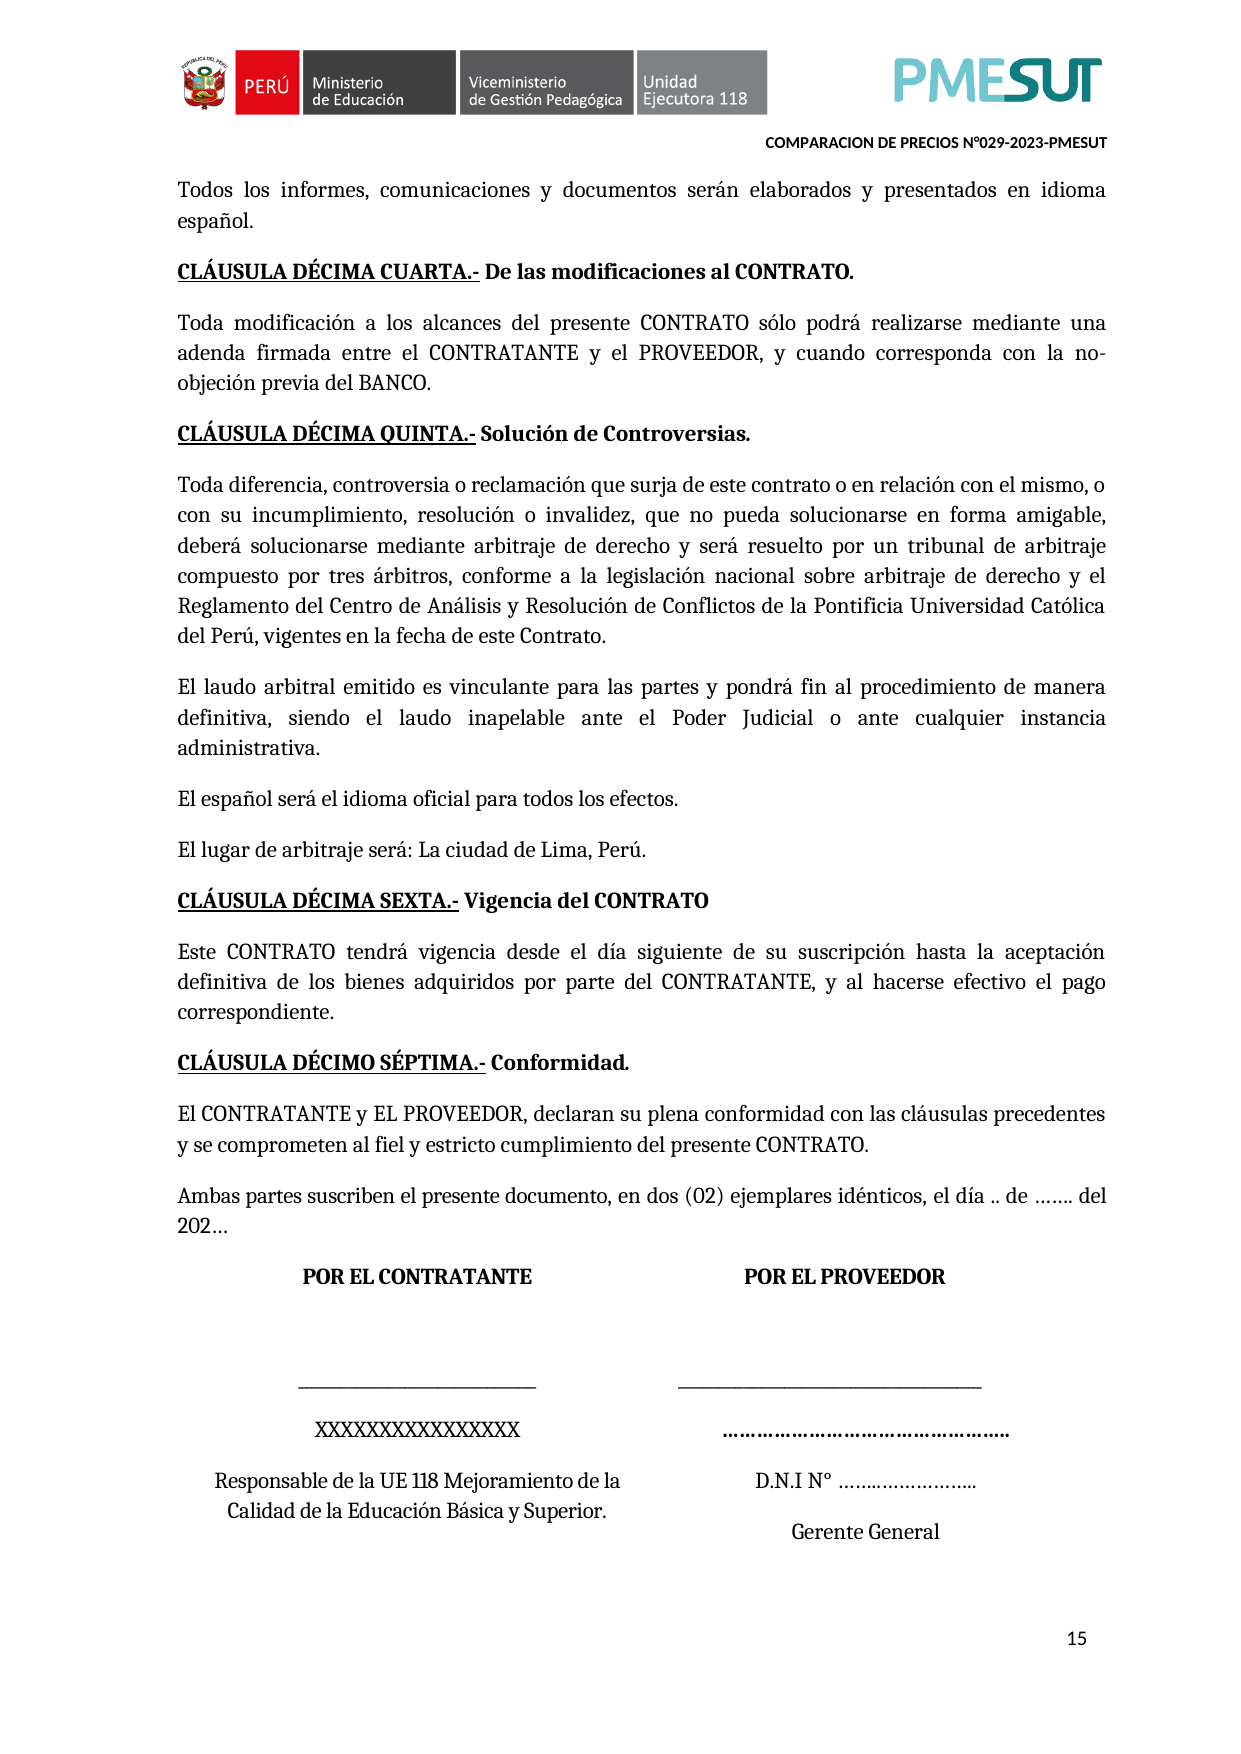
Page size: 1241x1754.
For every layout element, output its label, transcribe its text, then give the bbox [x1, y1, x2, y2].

picture [175, 46, 772, 119]
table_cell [177, 1366, 657, 1569]
text CLÁUSULA DÉCIMA SEXTA.- Vigencia del CONTRATO [177, 888, 1107, 914]
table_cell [657, 1366, 1137, 1569]
text Todos los informes, comunicaciones y documentos serán elaborados y presentados en idioma español. [177, 177, 1107, 234]
text CLÁUSULA DÉCIMA CUARTA.- De las modificaciones al CONTRATO. [177, 258, 1107, 285]
text CLÁUSULA DÉCIMA QUINTA.- Solución de Controversias. [177, 421, 1107, 447]
picture [886, 56, 1108, 105]
text El lugar de arbitraje será: La ciudad de Lima, Perú. [177, 837, 1107, 863]
text Ambas partes suscriben el presente documento, en dos (02) ejemplares idénticos, el día .. de ……. del 202… [177, 1182, 1107, 1239]
text CLÁUSULA DÉCIMO SÉPTIMA.- Conformidad. [177, 1050, 1107, 1076]
text El laudo arbitral emitido es vinculante para las partes y pondrá fin al procedimiento de manera definitiva, siendo el laudo inapelable ante el Poder Judicial o ante cualquier instancia administrativa. [177, 674, 1107, 761]
table_header POR EL CONTRATANTE [177, 1264, 657, 1366]
text El CONTRATANTE y EL PROVEEDOR, declaran su plena conformidad con las cláusulas precedentes y se comprometen al fiel y estricto cumplimiento del presente CONTRATO. [177, 1101, 1107, 1158]
text Este CONTRATO tendrá vigencia desde el día siguiente de su suscripción hasta la aceptación definitiva de los bienes adquiridos por parte del CONTRATANTE, y al hacerse efectivo el pago correspondiente. [177, 939, 1107, 1025]
table_header POR EL PROVEEDOR [657, 1264, 1137, 1366]
text El español será el idioma oficial para todos los efectos. [177, 786, 1107, 812]
text Toda diferencia, controversia o reclamación que surja de este contrato o en relación con el mismo, o con su incumplimiento, resolución o invalidez, que no pueda solucionarse en forma amigable, deberá solucionarse mediante arbitraje de derecho y será resuelto por un tribunal de arbitraje compuesto por tres árbitros, conforme a la legislación nacional sobre arbitraje de derecho y el Reglamento del Centro de Análisis y Resolución de Conflictos de la Pontificia Universidad Católica del Perú, vigentes en la fecha de este Contrato. [177, 472, 1107, 649]
text Toda modificación a los alcances del presente CONTRATO sólo podrá realizarse mediante una adenda firmada entre el CONTRATANTE y el PROVEEDOR, y cuando corresponda con la no-objeción previa del BANCO. [177, 309, 1107, 396]
